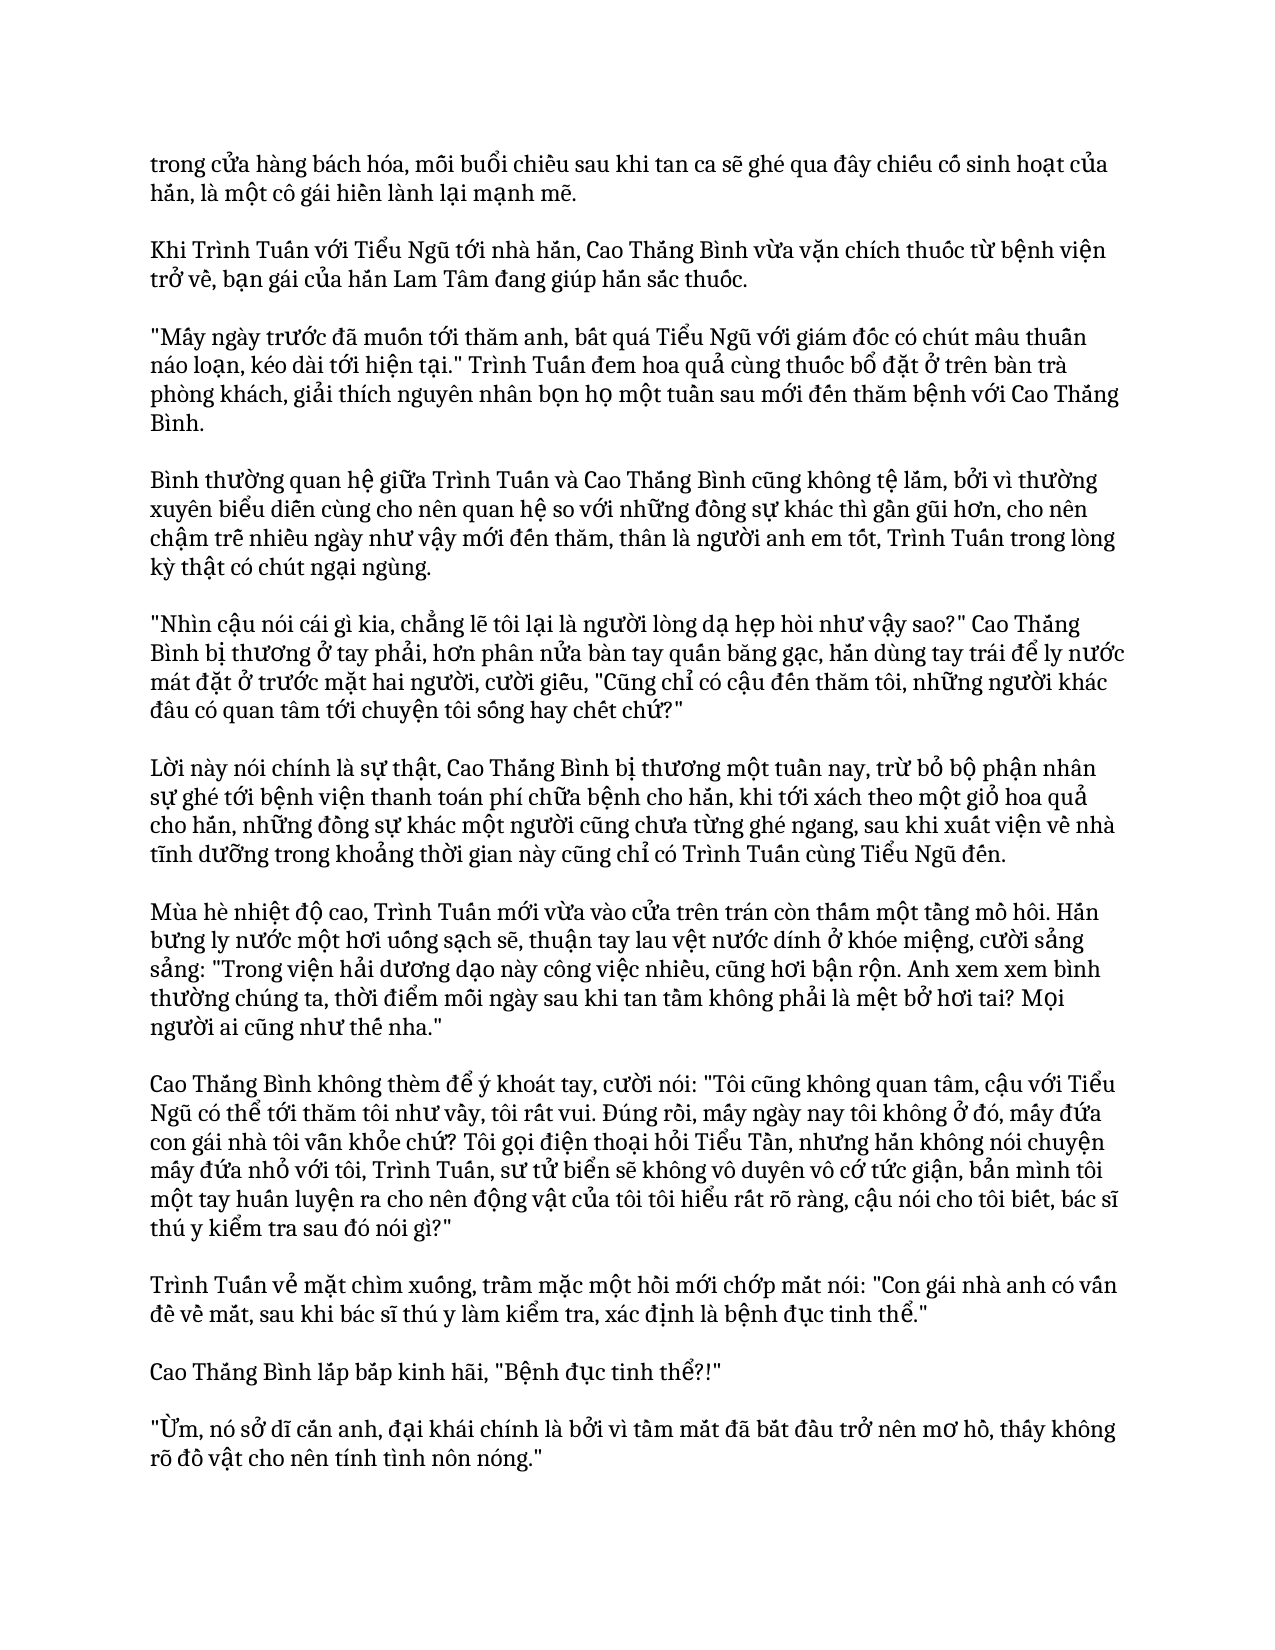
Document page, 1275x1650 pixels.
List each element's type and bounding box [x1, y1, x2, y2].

text [150, 150, 1125, 1472]
